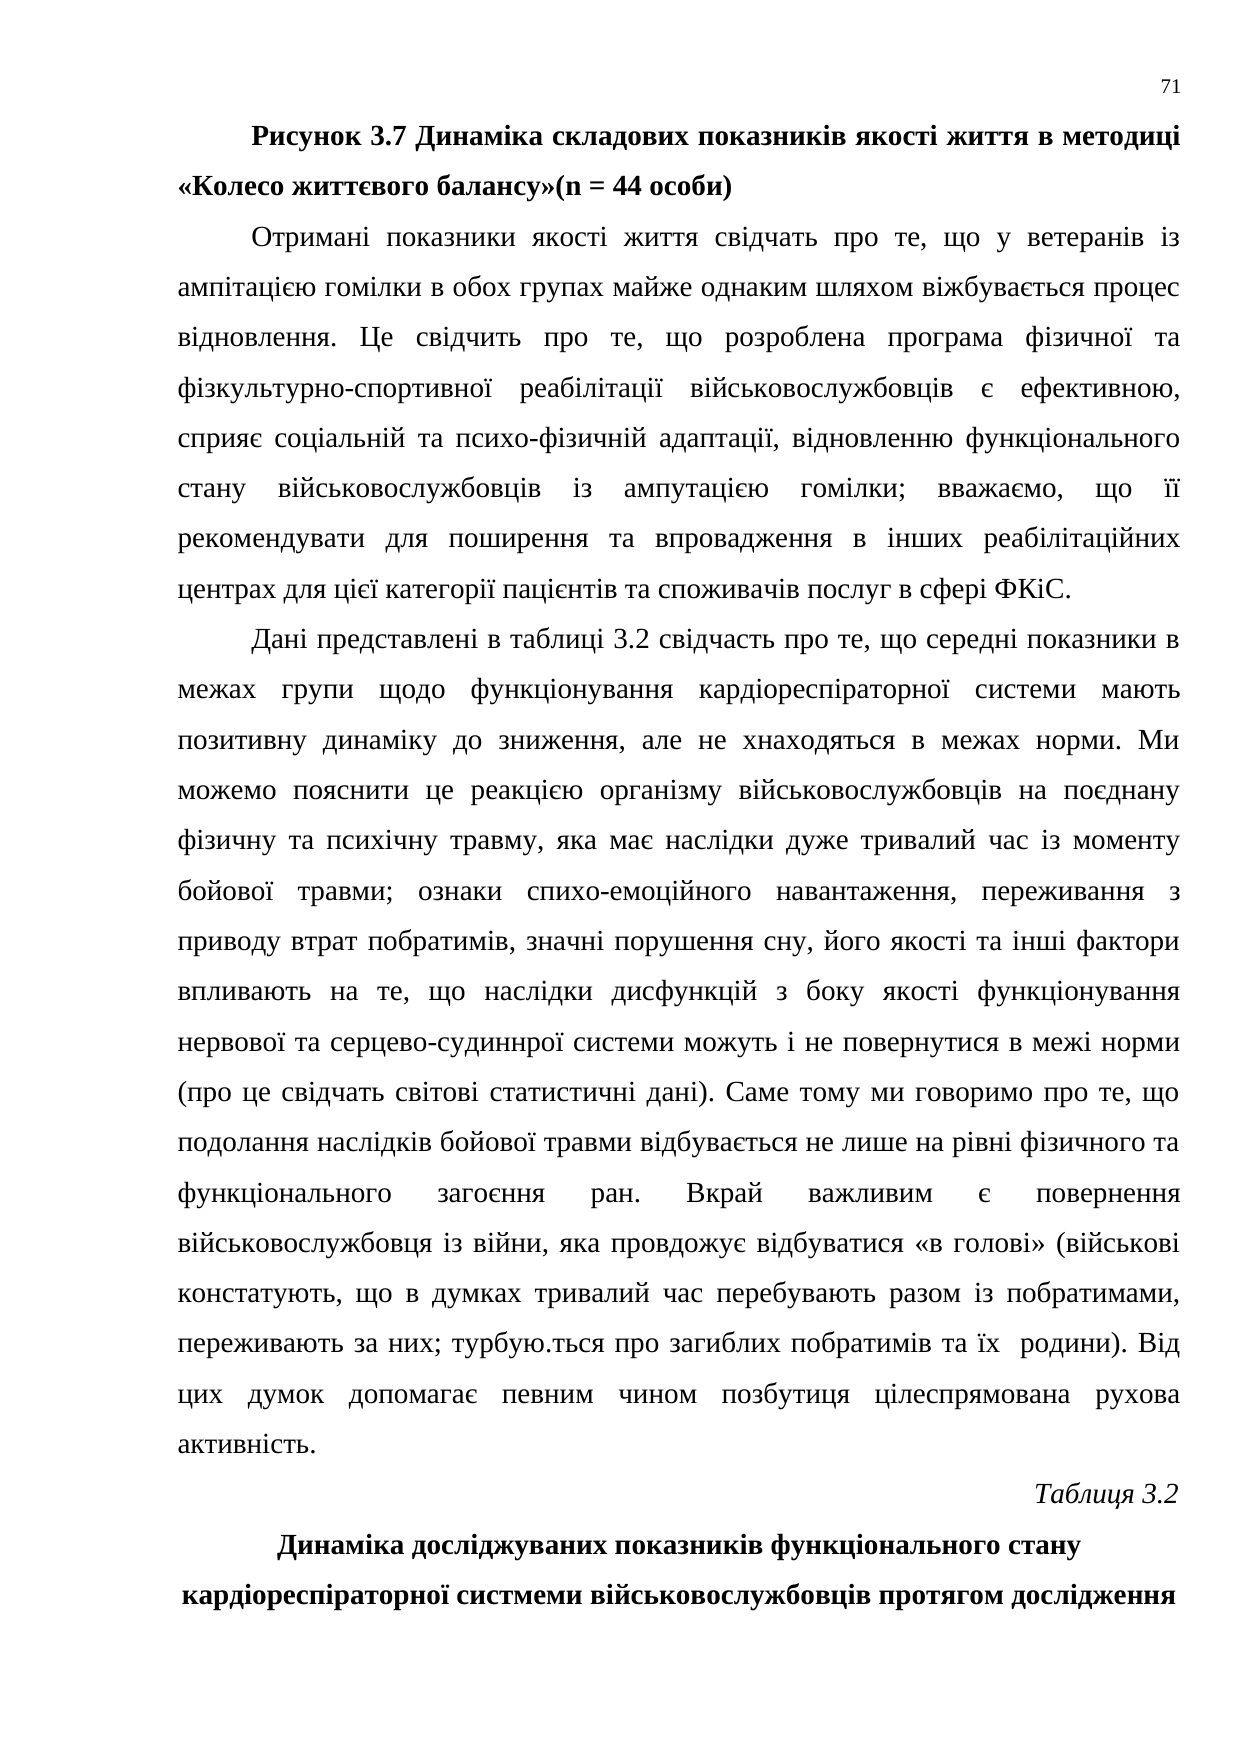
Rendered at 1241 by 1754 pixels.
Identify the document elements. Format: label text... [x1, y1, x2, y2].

text Отримані показники якості життя свідчать про те, що у ветеранів із ампітацією гомілки в обох групах майже однаким шляхом віжбувається процес відновлення. Це свідчить про те, що розроблена програма фізичної та фізкультурно-спортивної реабілітації військовослужбовців є ефективною, сприяє соціальній та психо-фізичній адаптації, відновленню функціонального стану військовослужбовців із ампутацією гомілки; вважаємо, що її рекомендувати для поширення та впровадження в інших реабілітаційних центрах для цієї категорії пацієнтів та споживачів послуг в сфері ФКіС. [177, 219, 1181, 604]
text Таблиця 3.2 [177, 1477, 1181, 1510]
text Динаміка досліджуваних показників функціонального стану кардіореспіраторної систмеми військовослужбовців протягом дослідження [177, 1527, 1181, 1611]
text Дані представлені в таблиці 3.2 свідчасть про те, що середні показники в межах групи щодо функціонування кардіореспіраторної системи мають позитивну динаміку до зниження, але не хнаходяться в межах норми. Ми можемо пояснити це реакцією організму військовослужбовців на поєднану фізичну та психічну травму, яка має наслідки дуже тривалий час із моменту бойової травми; ознаки спихо-емоційного навантаження, переживання з приводу втрат побратимів, значні порушення сну, його якості та інші фактори впливають на те, що наслідки дисфункцій з боку якості функціонування нервової та серцево-судиннрої системи можуть і не повернутися в межі норми (про це свідчать світові статистичні дані). Саме тому ми говоримо про те, що подолання наслідків бойової травми відбувається не лише на рівні фізичного та функціонального загоєння ран. Вкрай важливим є повернення військовослужбовця із війни, яка провдожує відбуватися «в голові» (військові констатують, що в думках тривалий час перебувають разом із побратимами, переживають за них; турбую.ться про загиблих побратимів та їх родини). Від цих думок допомагає певним чином позбутиця цілеспрямована рухова активність. [177, 621, 1181, 1460]
text Рисунок 3.7 Динаміка складових показників якості життя в методиці «Колесо життєвого балансу»(n = 44 особи) [177, 118, 1181, 202]
